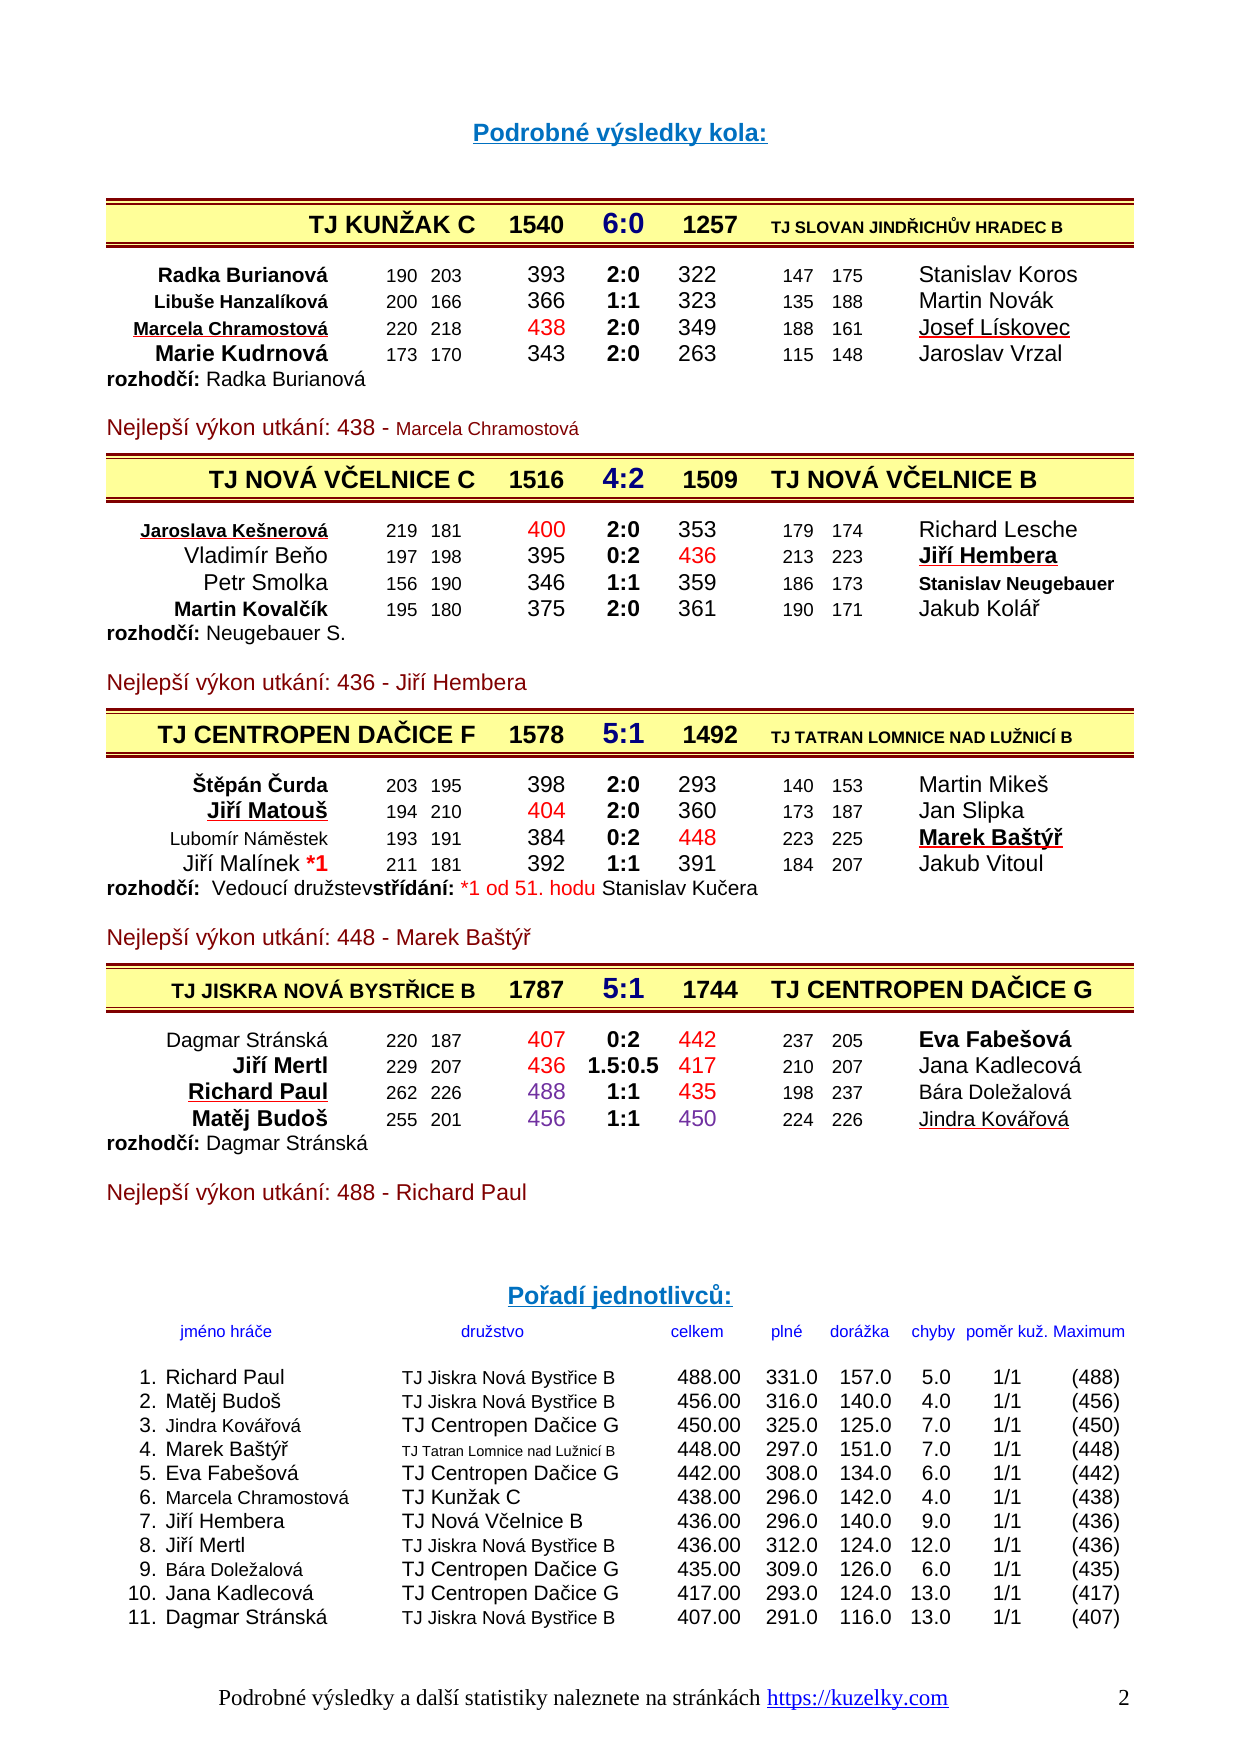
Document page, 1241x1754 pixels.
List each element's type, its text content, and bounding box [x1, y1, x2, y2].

text Libuše Hanzalíková 200 166 366 1:1 323 135 188 Martin Novák [106, 287, 1134, 314]
text Vladimír Beňo 197 198 395 0:2 436 213 223 Jiří Hembera [106, 542, 1134, 568]
text 4. Marek Baštýř TJ Tatran Lomnice nad Lužnicí B 448.00 297.0 151.0 7.0 1/1 (448) [106, 1437, 1134, 1461]
text 5. Eva Fabešová TJ Centropen Dačice G 442.00 308.0 134.0 6.0 1/1 (442) [106, 1461, 1134, 1485]
text Marie Kudrnová 173 170 343 2:0 263 115 148 Jaroslav Vrzal [106, 340, 1134, 366]
text 8. Jiří Mertl TJ Jiskra Nová Bystřice B 436.00 312.0 124.0 12.0 1/1 (436) [106, 1533, 1134, 1557]
text Dagmar Stránská 220 187 407 0:2 442 237 205 Eva Fabešová [106, 1026, 1134, 1052]
text Nejlepší výkon utkání: 438 - Marcela Chramostová [106, 414, 1134, 441]
text 1. Richard Paul TJ Jiskra Nová Bystřice B 488.00 331.0 157.0 5.0 1/1 (488) [106, 1365, 1134, 1389]
text 10. Jana Kadlecová TJ Centropen Dačice G 417.00 293.0 124.0 13.0 1/1 (417) [106, 1581, 1134, 1604]
text rozhodčí: Vedoucí družstevstřídání: *1 od 51. hodu Stanislav Kučera [106, 876, 1134, 900]
text Marcela Chramostová 220 218 438 2:0 349 188 161 Josef Lískovec [106, 314, 1134, 340]
text Jiří Malínek *1 211 181 392 1:1 391 184 207 Jakub Vitoul [106, 850, 1134, 876]
text rozhodčí: Dagmar Stránská [106, 1131, 1134, 1155]
text Lubomír Náměstek 193 191 384 0:2 448 223 225 Marek Baštýř [106, 823, 1134, 850]
text TJ Kunžak C 1540 6:0 1257 TJ Slovan Jindřichův Hradec B [106, 205, 1134, 242]
text TJ Jiskra Nová Bystřice B 1787 5:1 1744 TJ Centropen Dačice G [106, 969, 1134, 1007]
text 11. Dagmar Stránská TJ Jiskra Nová Bystřice B 407.00 291.0 116.0 13.0 1/1 (407) [106, 1604, 1134, 1628]
text Radka Burianová 190 203 393 2:0 322 147 175 Stanislav Koros [106, 261, 1134, 287]
text 9. Bára Doležalová TJ Centropen Dačice G 435.00 309.0 126.0 6.0 1/1 (435) [106, 1557, 1134, 1581]
text Štěpán Čurda 203 195 398 2:0 293 140 153 Martin Mikeš [106, 771, 1134, 797]
text Richard Paul 262 226 488 1:1 435 198 237 Bára Doležalová [106, 1078, 1134, 1105]
text Jaroslava Kešnerová 219 181 400 2:0 353 179 174 Richard Lesche [106, 516, 1134, 542]
text Podrobné výsledky kola: [94, 118, 1145, 147]
text 6. Marcela Chramostová TJ Kunžak C 438.00 296.0 142.0 4.0 1/1 (438) [106, 1485, 1134, 1509]
text Jiří Matouš 194 210 404 2:0 360 173 187 Jan Slipka [106, 797, 1134, 823]
text TJ Nová Včelnice C 1516 4:2 1509 TJ Nová Včelnice B [106, 459, 1134, 497]
text 3. Jindra Kovářová TJ Centropen Dačice G 450.00 325.0 125.0 7.0 1/1 (450) [106, 1413, 1134, 1437]
text Matěj Budoš 255 201 456 1:1 450 224 226 Jindra Kovářová [106, 1105, 1134, 1131]
text TJ Centropen Dačice F 1578 5:1 1492 TJ Tatran Lomnice nad Lužnicí B [106, 714, 1134, 752]
text Pořadí jednotlivců: [94, 1281, 1145, 1309]
text 7. Jiří Hembera TJ Nová Včelnice B 436.00 296.0 140.0 9.0 1/1 (436) [106, 1509, 1134, 1533]
text Jiří Mertl 229 207 436 1.5:0.5 417 210 207 Jana Kadlecová [106, 1052, 1134, 1078]
text jméno hráče družstvo celkem plné dorážka chyby poměr kuž. Maximum [106, 1322, 1134, 1341]
text Nejlepší výkon utkání: 488 - Richard Paul [106, 1179, 1134, 1205]
text Petr Smolka 156 190 346 1:1 359 186 173 Stanislav Neugebauer [106, 568, 1134, 595]
text Nejlepší výkon utkání: 436 - Jiří Hembera [106, 669, 1134, 696]
text Martin Kovalčík 195 180 375 2:0 361 190 171 Jakub Kolář [106, 595, 1134, 621]
text rozhodčí: Radka Burianová [106, 366, 1134, 390]
text 2. Matěj Budoš TJ Jiskra Nová Bystřice B 456.00 316.0 140.0 4.0 1/1 (456) [106, 1389, 1134, 1413]
text Nejlepší výkon utkání: 448 - Marek Baštýř [106, 924, 1134, 950]
text rozhodčí: Neugebauer S. [106, 621, 1134, 645]
